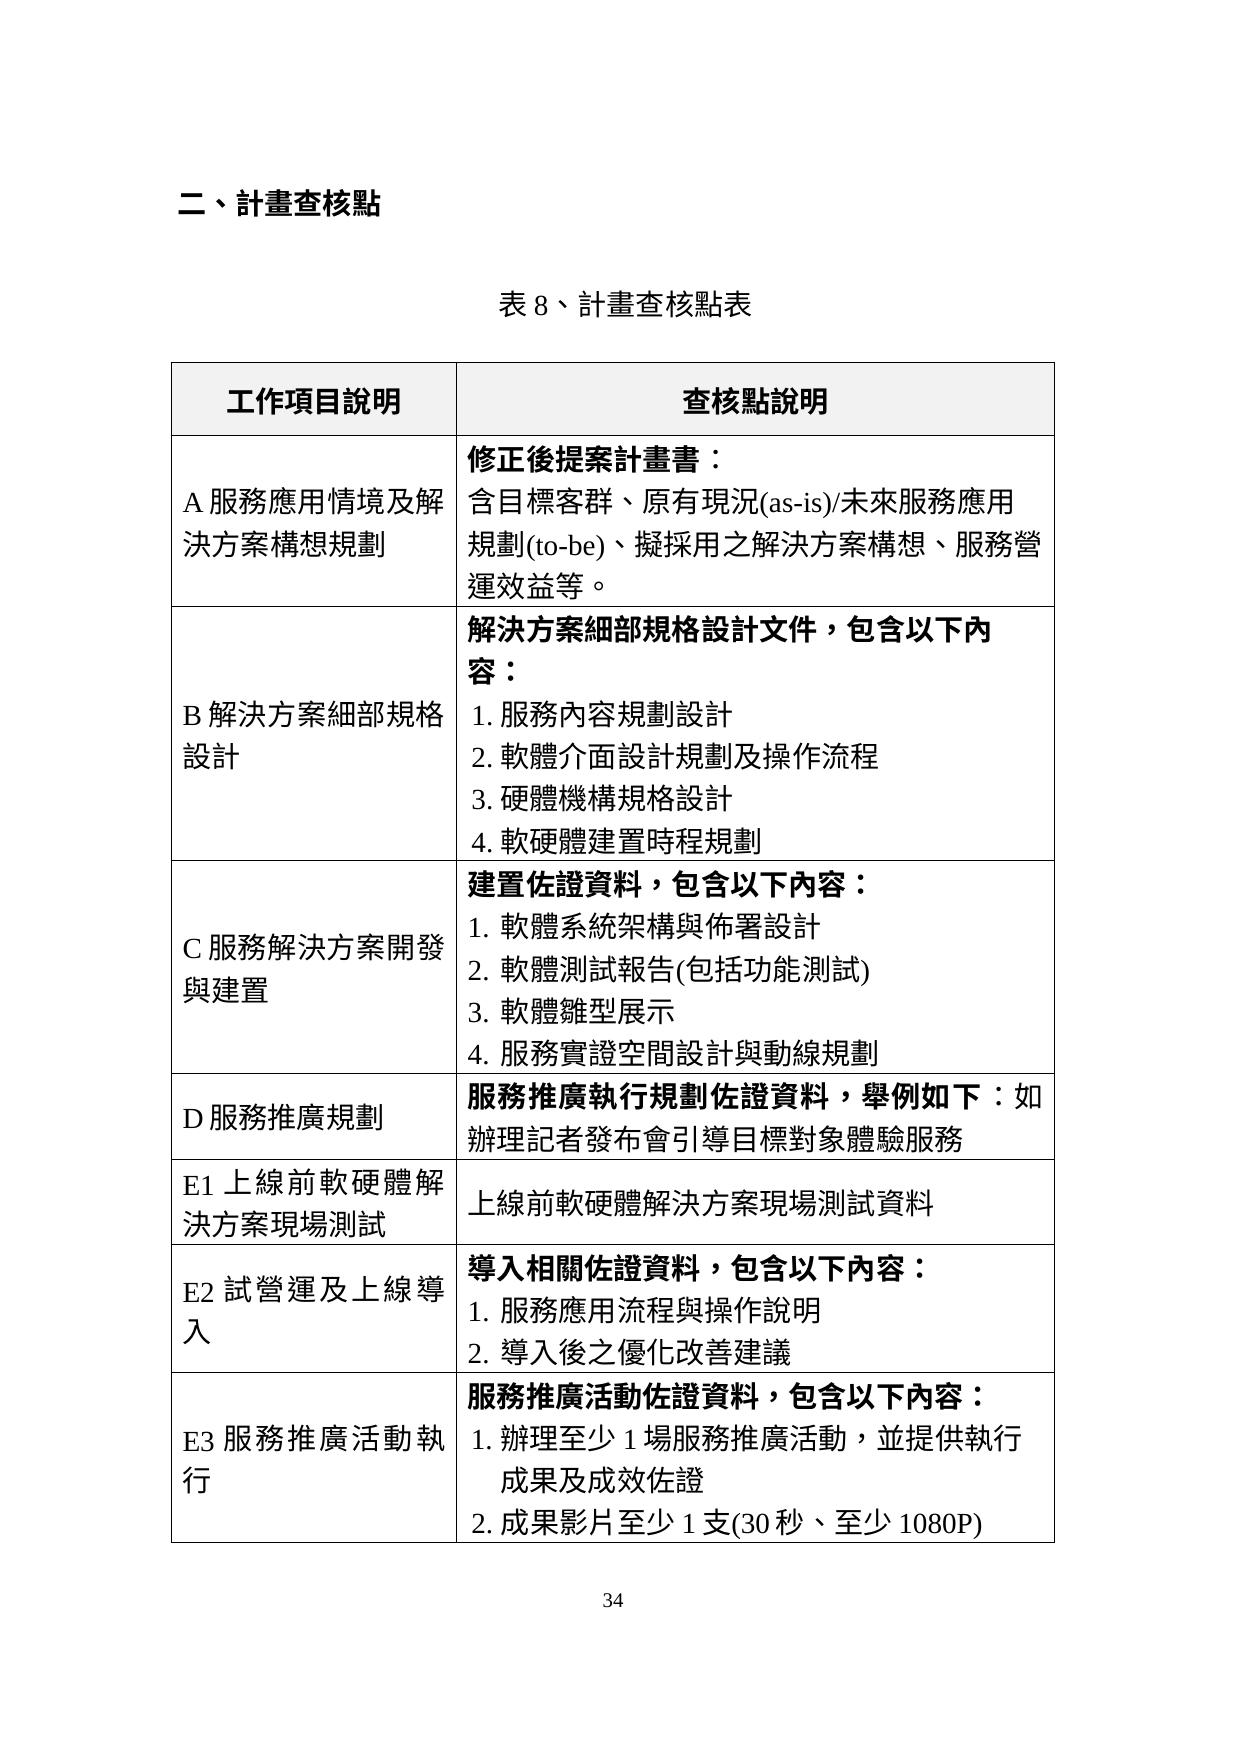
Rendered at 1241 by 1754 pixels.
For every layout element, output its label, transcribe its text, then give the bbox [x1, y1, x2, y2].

table_cell 修正後提案計畫書： 含目標客群、原有現況(as-is)/未來服務應用規劃(to-be)、擬採用之解決方案構想、服務營運效益等。 [457, 436, 1054, 606]
table_cell 服務推廣執行規劃佐證資料，舉例如下：如辦理記者發布會引導目標對象體驗服務 [457, 1074, 1054, 1158]
table_cell 上線前軟硬體解決方案現場測試資料 [457, 1160, 1054, 1244]
table_cell 服務推廣活動佐證資料，包含以下內容： 辦理至少1場服務推廣活動，並提供執行成果及成效佐證 成果影片至少1支(30秒、至少1080P) [457, 1373, 1054, 1542]
table_cell 建置佐證資料，包含以下內容： 軟體系統架構與佈署設計 軟體測試報告(包括功能測試) 軟體雛型展示 服務實證空間設計與動線規劃 [457, 861, 1054, 1073]
table_cell D服務推廣規劃 [172, 1074, 456, 1158]
table_header 查核點說明 [457, 363, 1054, 435]
table_cell 導入相關佐證資料，包含以下內容： 服務應用流程與操作說明 導入後之優化改善建議 [457, 1245, 1054, 1372]
table_cell C服務解決方案開發與建置 [172, 861, 456, 1073]
table_cell A服務應用情境及解決方案構想規劃 [172, 436, 456, 606]
table_cell E3服務推廣活動執行 [172, 1373, 456, 1542]
table_cell 解決方案細部規格設計文件，包含以下內容： 服務內容規劃設計 軟體介面設計規劃及操作流程 硬體機構規格設計 軟硬體建置時程規劃 [457, 607, 1054, 860]
table_cell E2試營運及上線導入 [172, 1245, 456, 1372]
table_cell B解決方案細部規格設計 [172, 607, 456, 860]
table_cell E1上線前軟硬體解決方案現場測試 [172, 1160, 456, 1244]
text 表8、計畫查核點表 [173, 261, 1078, 343]
text 二、計畫查核點 [177, 161, 1078, 243]
table_header 工作項目說明 [172, 363, 456, 435]
